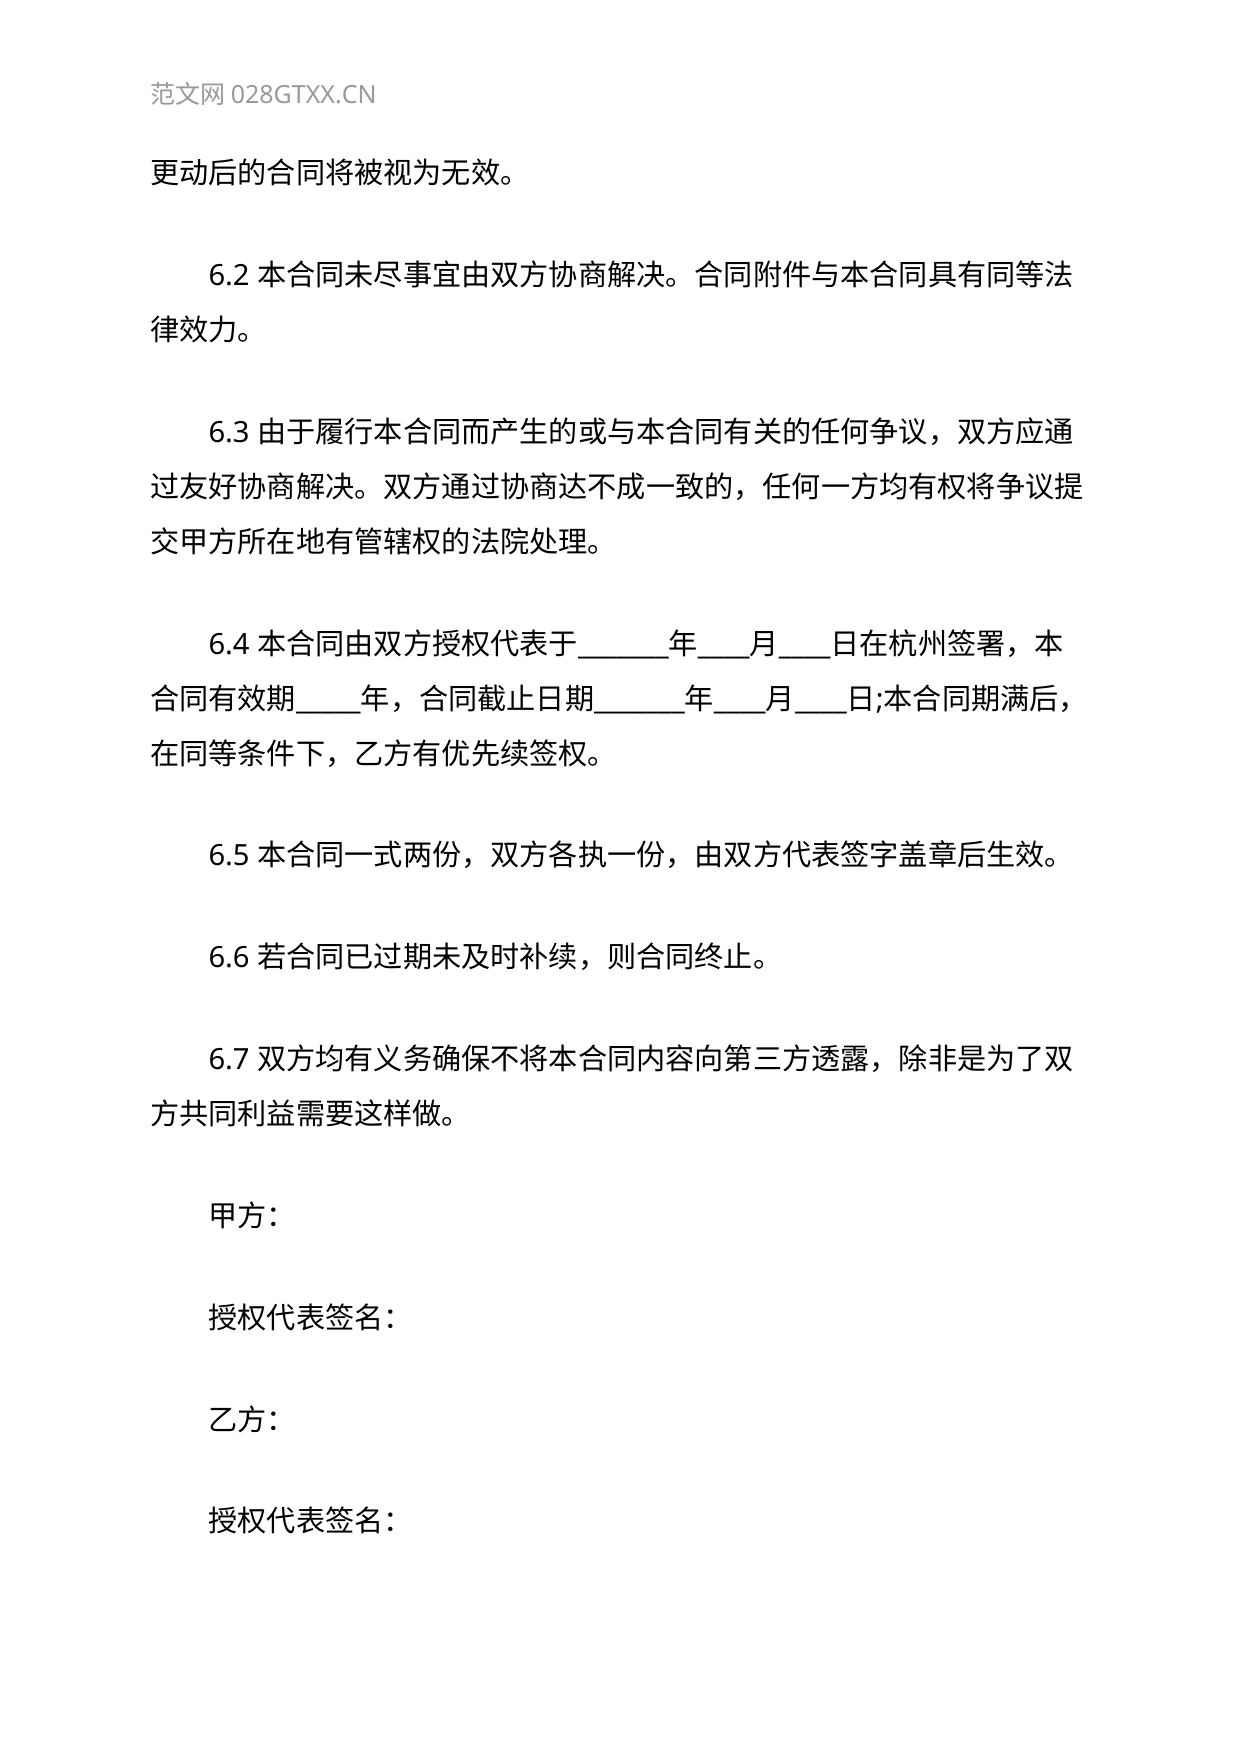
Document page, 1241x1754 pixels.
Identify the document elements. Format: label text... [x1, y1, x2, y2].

text 6.7 双方均有义务确保不将本合同内容向第三方透露，除非是为了双方共同利益需要这样做。 [150, 1036, 1090, 1133]
text 6.6 若合同已过期未及时补续，则合同终止。 [150, 934, 1090, 976]
text 6.5 本合同一式两份，双方各执一份，由双方代表签字盖章后生效。 [150, 832, 1090, 874]
text 授权代表签名： [150, 1294, 1090, 1337]
text 授权代表签名： [150, 1498, 1090, 1540]
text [150, 150, 1090, 192]
text 6.2 本合同未尽事宜由双方协商解决。合同附件与本合同具有同等法律效力。 [150, 252, 1090, 349]
text 甲方： [150, 1193, 1090, 1235]
text 6.4 本合同由双方授权代表于_______年____月____日在杭州签署，本合同有效期_____年，合同截止日期_______年____月____日;本合同期满后，在同等条件下，乙方有优先续签权。 [150, 620, 1090, 772]
text 6.3 由于履行本合同而产生的或与本合同有关的任何争议，双方应通过友好协商解决。双方通过协商达不成一致的，任何一方均有权将争议提交甲方所在地有管辖权的法院处理。 [150, 408, 1090, 561]
text 乙方： [150, 1396, 1090, 1438]
